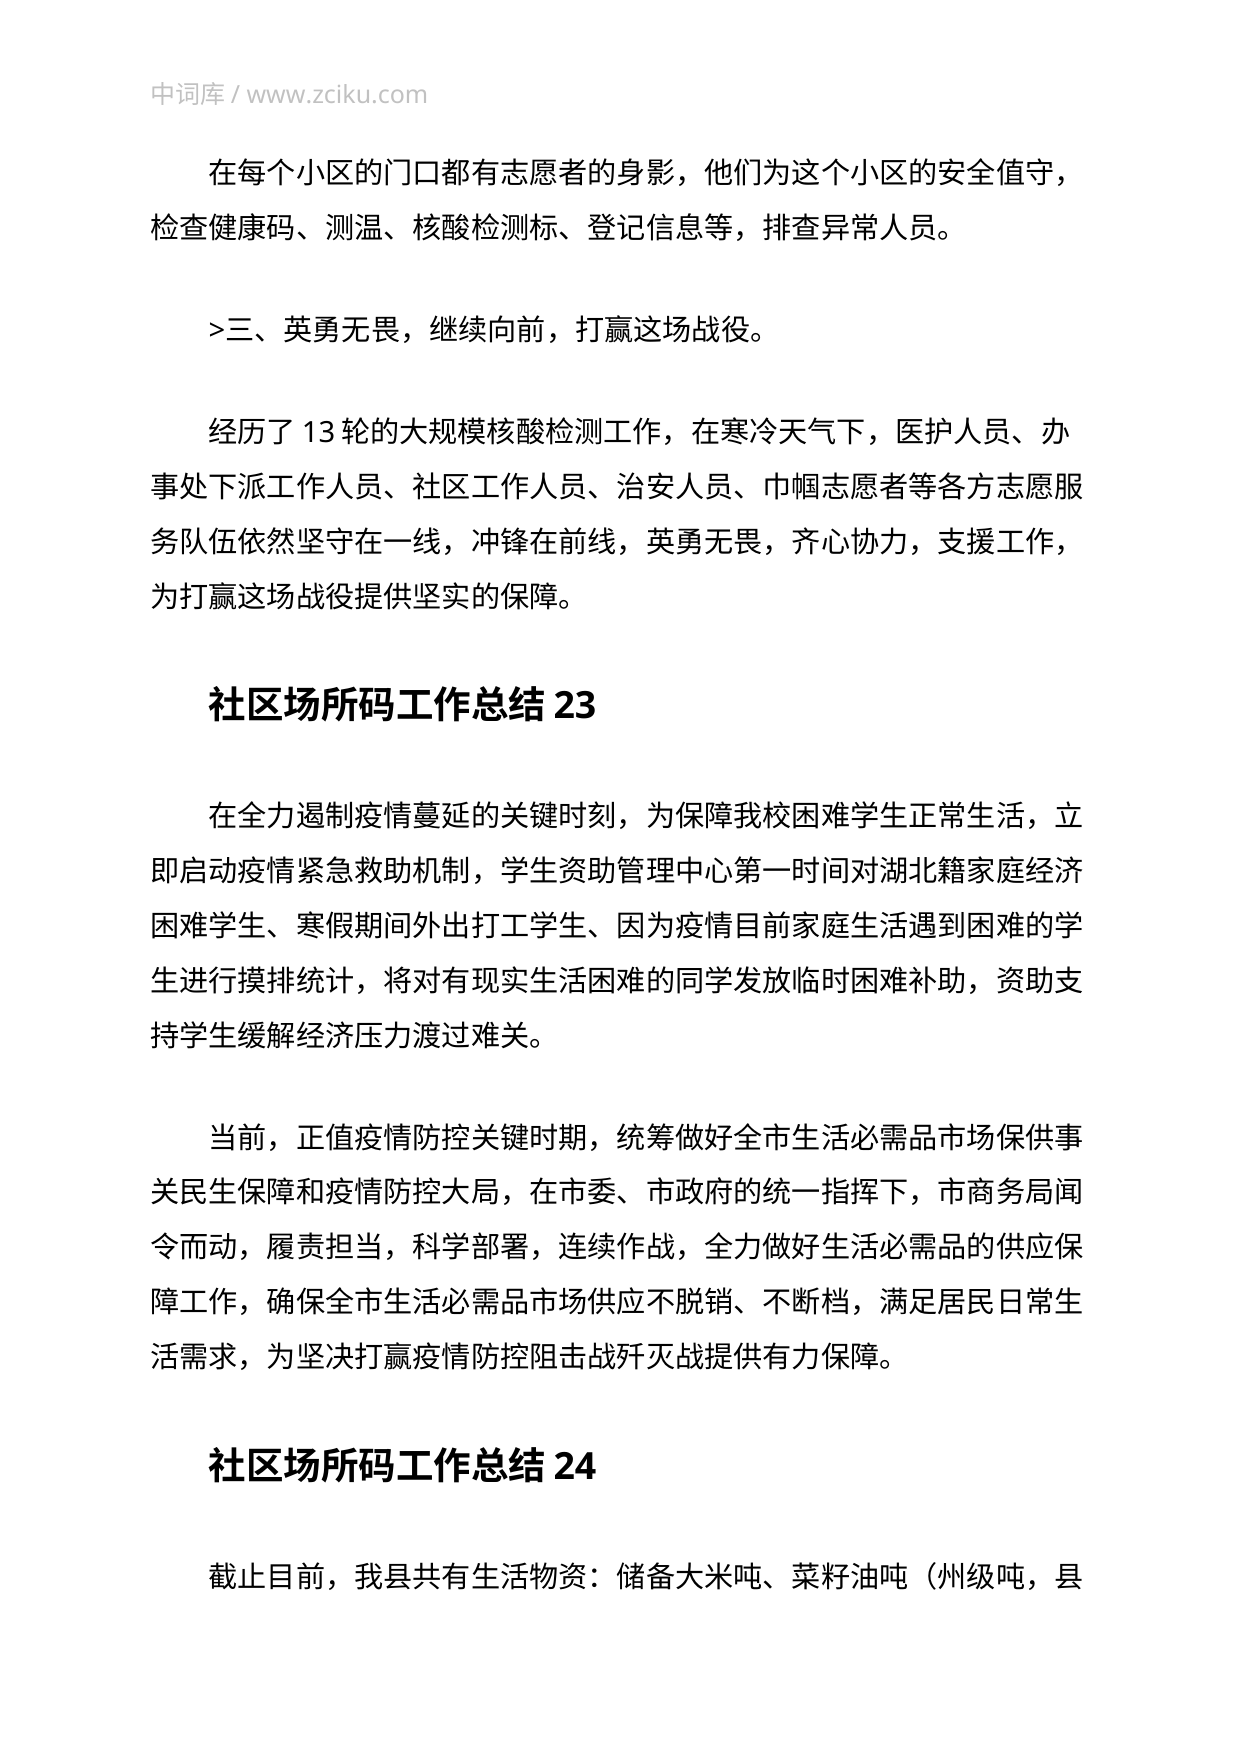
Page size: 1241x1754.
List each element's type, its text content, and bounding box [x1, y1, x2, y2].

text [150, 1553, 1090, 1595]
text 当前，正值疫情防控关键时期，统筹做好全市生活必需品市场保供事关民生保障和疫情防控大局，在市委、市政府的统一指挥下，市商务局闻令而动，履责担当，科学部署，连续作战，全力做好生活必需品的供应保障工作，确保全市生活必需品市场供应不脱销、不断档，满足居民日常生活需求，为坚决打赢疫情防控阻击战歼灭战提供有力保障。 [150, 1114, 1090, 1376]
text 在每个小区的门口都有志愿者的身影，他们为这个小区的安全值守，检查健康码、测温、核酸检测标、登记信息等，排查异常人员。 [150, 150, 1090, 247]
text 在全力遏制疫情蔓延的关键时刻，为保障我校困难学生正常生活，立即启动疫情紧急救助机制，学生资助管理中心第一时间对湖北籍家庭经济困难学生、寒假期间外出打工学生、因为疫情目前家庭生活遇到困难的学生进行摸排统计，将对有现实生活困难的同学发放临时困难补助，资助支持学生缓解经济压力渡过难关。 [150, 793, 1090, 1055]
text >三、英勇无畏，继续向前，打赢这场战役。 [150, 307, 1090, 349]
text 社区场所码工作总结23 [150, 675, 1090, 730]
text 社区场所码工作总结24 [150, 1436, 1090, 1490]
text 经历了13轮的大规模核酸检测工作，在寒冷天气下，医护人员、办事处下派工作人员、社区工作人员、治安人员、巾帼志愿者等各方志愿服务队伍依然坚守在一线，冲锋在前线，英勇无畏，齐心协力，支援工作，为打赢这场战役提供坚实的保障。 [150, 409, 1090, 616]
